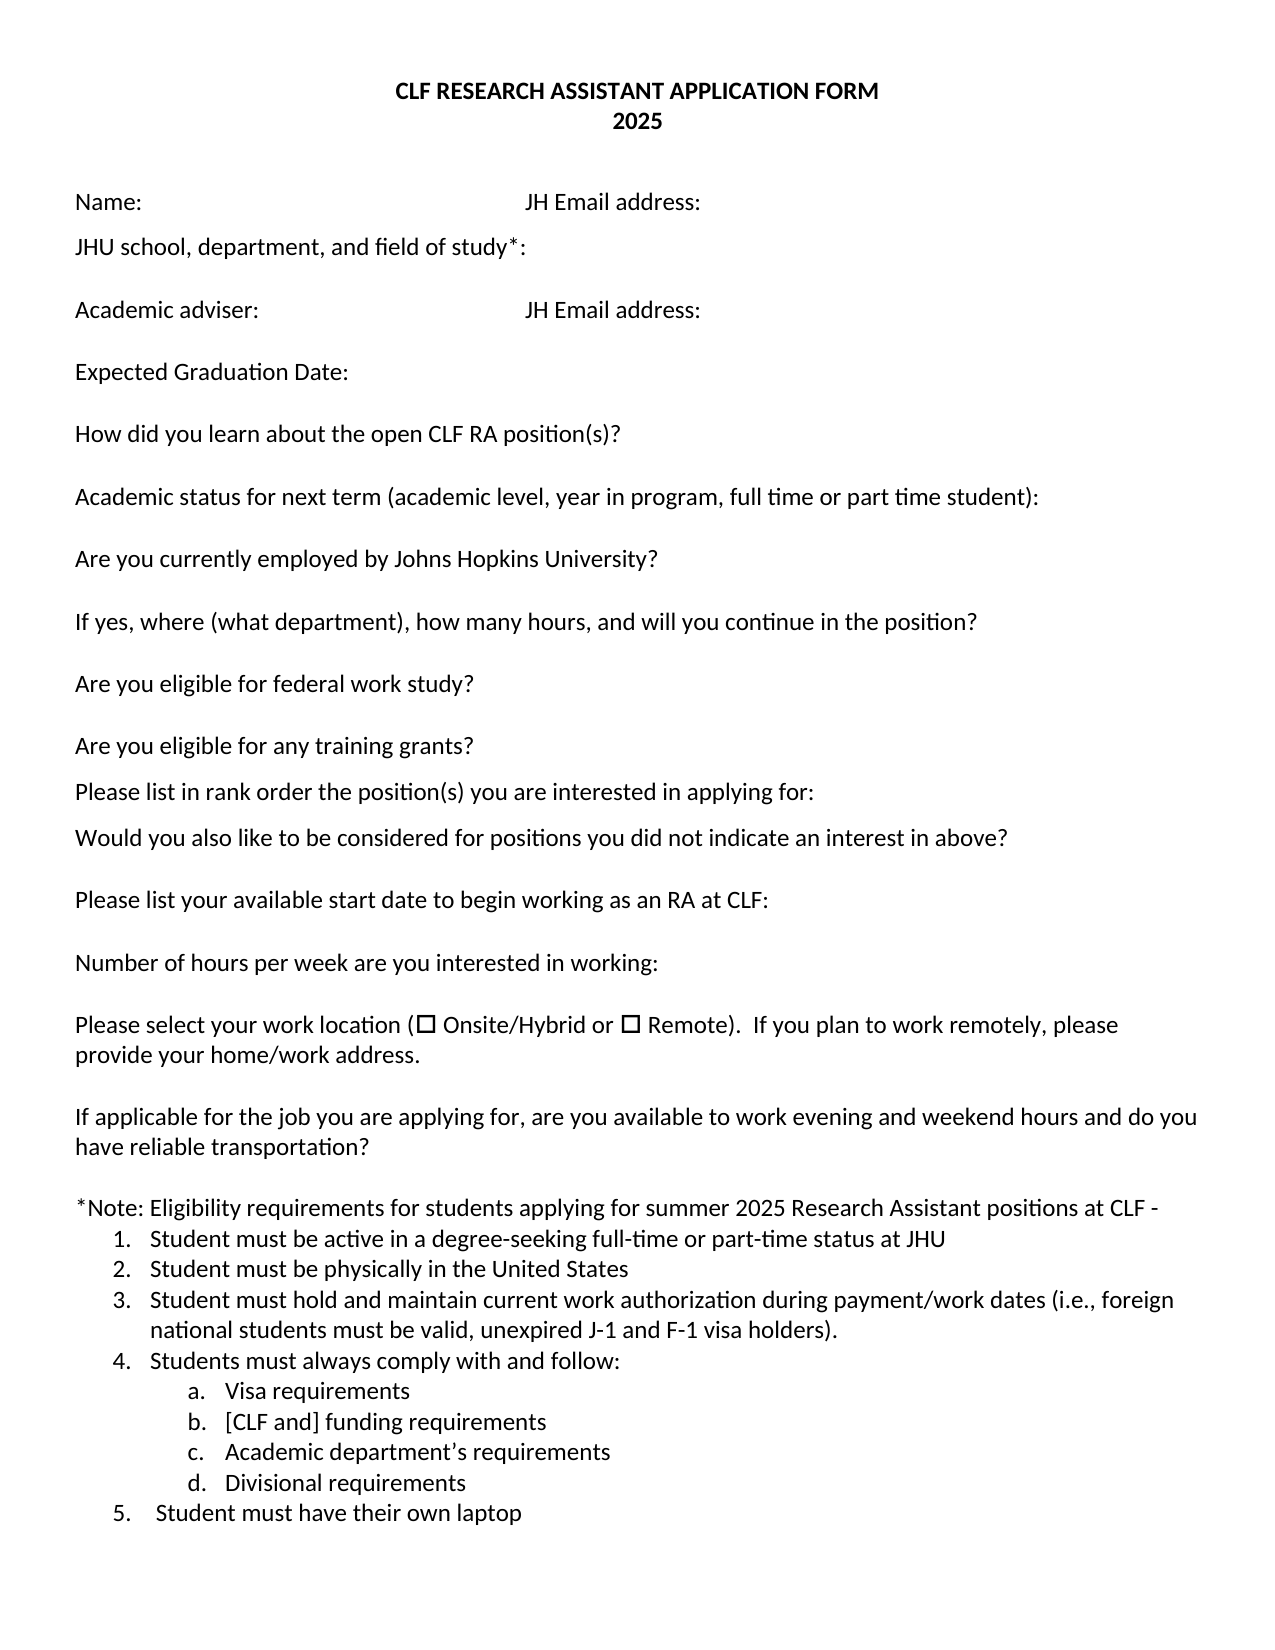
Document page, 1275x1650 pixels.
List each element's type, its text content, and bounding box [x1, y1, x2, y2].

list [CLF and] funding requirements [187, 1406, 1200, 1436]
text 2025 [75, 106, 1200, 136]
text How did you learn about the open CLF RA position(s)? [75, 418, 1200, 449]
list Student must be physically in the United States [112, 1253, 1200, 1284]
text Please select your work location ( Onsite/Hybrid or Remote). If you plan to work remotely, please provide your home/work address. [75, 1009, 1200, 1070]
text Number of hours per week are you interested in working: [75, 947, 1200, 977]
text Academic status for next term (academic level, year in program, full time or part time student): [75, 481, 1200, 511]
list Visa requirements [187, 1375, 1200, 1406]
list Student must hold and maintain current work authorization during payment/work dates (i.e., foreign national students must be valid, unexpired J-1 and F-1 visa holders). [112, 1284, 1200, 1345]
text Are you currently employed by Johns Hopkins University? [75, 543, 1200, 574]
text Please list in rank order the position(s) you are interested in applying for: [75, 776, 1200, 807]
text Name: JH Email address: [75, 186, 1200, 216]
text *Note: Eligibility requirements for students applying for summer 2025 Research Assistant positions at CLF - [75, 1192, 1200, 1223]
list Students must always comply with and follow: [112, 1345, 1200, 1375]
text Are you eligible for federal work study? [75, 668, 1200, 699]
text Would you also like to be considered for positions you did not indicate an interest in above? [75, 822, 1200, 852]
list Divisional requirements [187, 1467, 1200, 1497]
list Student must be active in a degree-seeking full-time or part-time status at JHU [112, 1223, 1200, 1253]
text Are you eligible for any training grants? [75, 731, 1200, 761]
text CLF RESEARCH ASSISTANT APPLICATION FORM [75, 75, 1200, 106]
text Please list your available start date to begin working as an RA at CLF: [75, 884, 1200, 915]
text If yes, where (what department), how many hours, and will you continue in the position? [75, 606, 1200, 636]
list Academic department’s requirements [187, 1436, 1200, 1467]
text Expected Graduation Date: [75, 356, 1200, 387]
text If applicable for the job you are applying for, are you available to work evening and weekend hours and do you have reliable transportation? [75, 1101, 1200, 1162]
list Student must have their own laptop [112, 1497, 1200, 1528]
text Academic adviser: JH Email address: [75, 294, 1200, 324]
text JHU school, department, and field of study*: [75, 231, 1200, 262]
